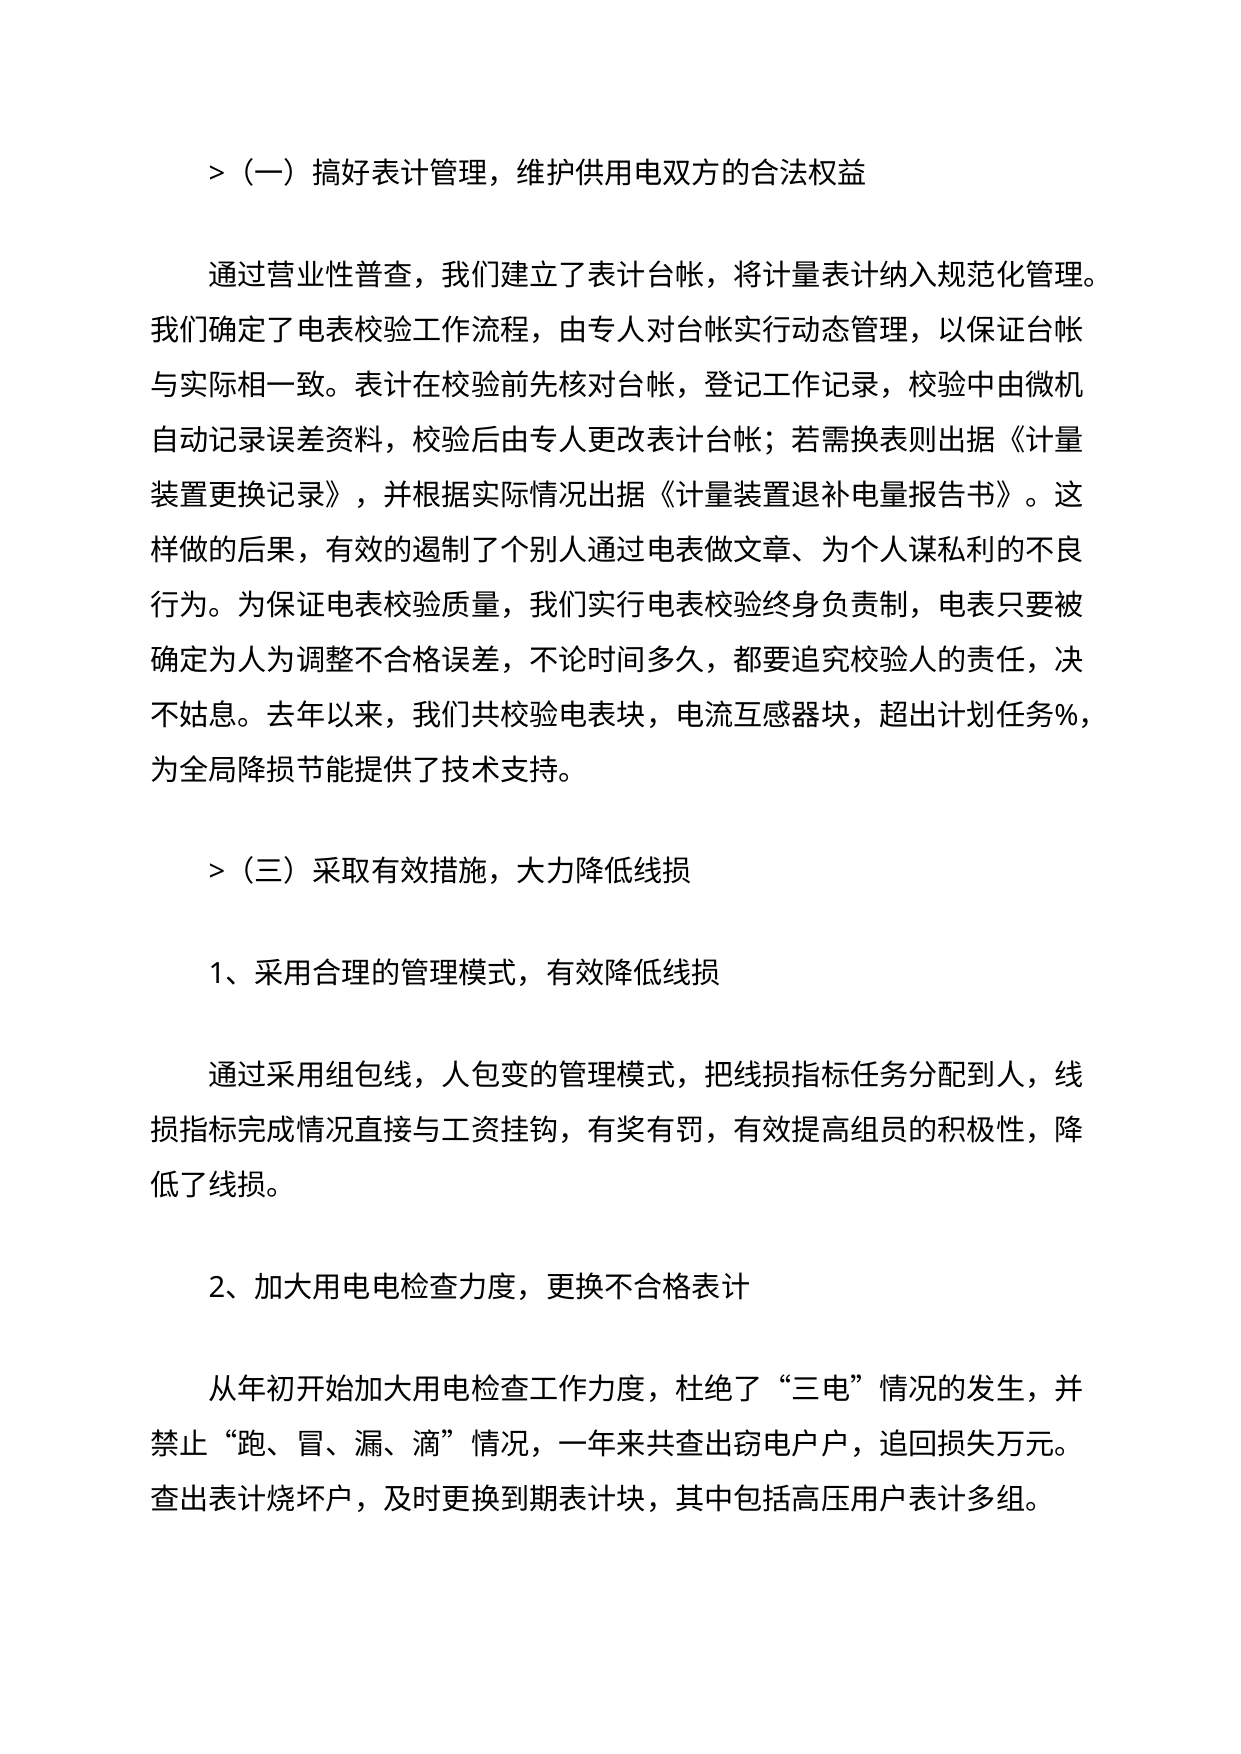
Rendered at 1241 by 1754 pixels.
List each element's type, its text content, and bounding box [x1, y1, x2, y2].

text >（三）采取有效措施，大力降低线损 [150, 848, 1090, 890]
text 通过采用组包线，人包变的管理模式，把线损指标任务分配到人，线损指标完成情况直接与工资挂钩，有奖有罚，有效提高组员的积极性，降低了线损。 [150, 1052, 1090, 1204]
text >（一）搞好表计管理，维护供用电双方的合法权益 [150, 150, 1090, 192]
text 通过营业性普查，我们建立了表计台帐，将计量表计纳入规范化管理。我们确定了电表校验工作流程，由专人对台帐实行动态管理，以保证台帐与实际相一致。表计在校验前先核对台帐，登记工作记录，校验中由微机自动记录误差资料，校验后由专人更改表计台帐；若需换表则出据《计量装置更换记录》，并根据实际情况出据《计量装置退补电量报告书》。这样做的后果，有效的遏制了个别人通过电表做文章、为个人谋私利的不良行为。为保证电表校验质量，我们实行电表校验终身负责制，电表只要被确定为人为调整不合格误差，不论时间多久，都要追究校验人的责任，决不姑息。去年以来，我们共校验电表块，电流互感器块，超出计划任务%，为全局降损节能提供了技术支持。 [150, 252, 1090, 788]
text 1、采用合理的管理模式，有效降低线损 [150, 950, 1090, 992]
text 2、加大用电电检查力度，更换不合格表计 [150, 1263, 1090, 1306]
text 从年初开始加大用电检查工作力度，杜绝了“三电”情况的发生，并禁止“跑、冒、漏、滴”情况，一年来共查出窃电户户，追回损失万元。查出表计烧坏户，及时更换到期表计块，其中包括高压用户表计多组。 [150, 1365, 1090, 1517]
